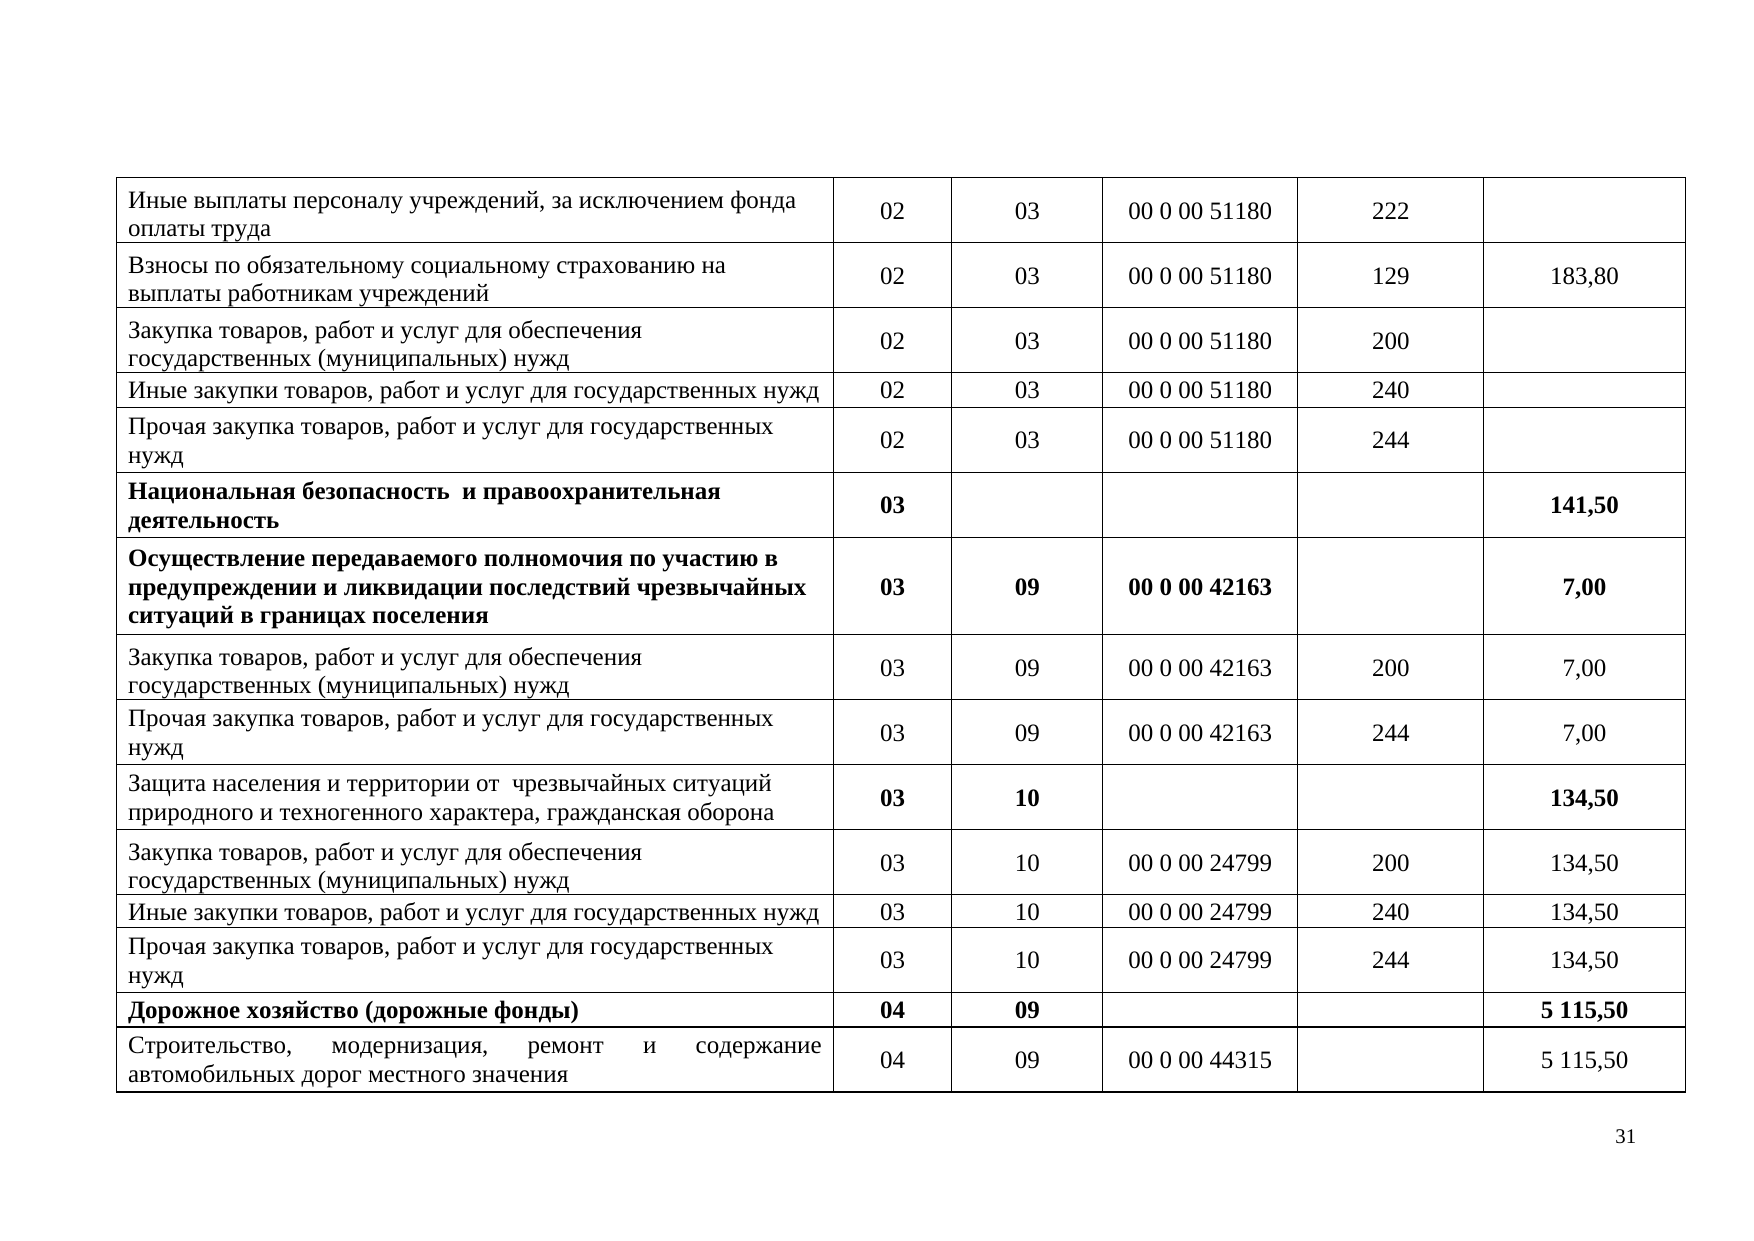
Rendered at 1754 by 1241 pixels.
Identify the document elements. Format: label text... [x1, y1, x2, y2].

table_cell [1484, 178, 1685, 242]
table_cell 222 [1298, 178, 1483, 242]
table_cell 03 [952, 373, 1102, 407]
table_cell 09 [952, 1028, 1102, 1091]
table_cell [1298, 538, 1483, 634]
table_cell 03 [952, 243, 1102, 307]
table_cell 04 [834, 1028, 951, 1091]
table_cell [952, 473, 1102, 537]
table_cell 7,00 [1484, 700, 1685, 764]
table_cell 5 115,50 [1484, 1028, 1685, 1091]
table_cell 02 [834, 243, 951, 307]
table_cell Закупка товаров, работ и услуг для обеспечения государственных (муниципальных) нужд [117, 830, 833, 894]
table_cell 02 [834, 308, 951, 372]
table_cell 03 [834, 830, 951, 894]
table_cell 00 0 00 51180 [1103, 373, 1297, 407]
table_cell 03 [952, 178, 1102, 242]
table_cell 03 [834, 700, 951, 764]
table_cell 10 [952, 830, 1102, 894]
table_cell 00 0 00 51180 [1103, 243, 1297, 307]
table_cell Национальная безопасность и правоохранительная деятельность [117, 473, 833, 537]
table_cell Иные закупки товаров, работ и услуг для государственных нужд [117, 373, 833, 407]
table_cell 7,00 [1484, 635, 1685, 699]
table_cell 03 [834, 765, 951, 829]
table_cell 09 [952, 538, 1102, 634]
table_cell 10 [952, 765, 1102, 829]
table_cell 240 [1298, 373, 1483, 407]
table_cell Иные закупки товаров, работ и услуг для государственных нужд [117, 895, 833, 927]
table_cell Прочая закупка товаров, работ и услуг для государственных нужд [117, 928, 833, 992]
table_cell 00 0 00 51180 [1103, 408, 1297, 472]
table_cell 03 [952, 408, 1102, 472]
table_cell [1103, 993, 1297, 1026]
table_cell 03 [834, 635, 951, 699]
table_cell 134,50 [1484, 765, 1685, 829]
table_cell 244 [1298, 408, 1483, 472]
table_cell 00 0 00 42163 [1103, 538, 1297, 634]
table_cell 7,00 [1484, 538, 1685, 634]
table_cell 02 [834, 178, 951, 242]
table_cell Строительство, модернизация, ремонт и содержание автомобильных дорог местного значения [117, 1028, 833, 1091]
table_cell [1298, 993, 1483, 1026]
table_cell Прочая закупка товаров, работ и услуг для государственных нужд [117, 408, 833, 472]
table_cell 141,50 [1484, 473, 1685, 537]
table_cell 03 [834, 895, 951, 927]
table_cell 03 [952, 308, 1102, 372]
table_cell [1484, 373, 1685, 407]
table_cell [1103, 473, 1297, 537]
table_cell 183,80 [1484, 243, 1685, 307]
table_cell 09 [952, 993, 1102, 1026]
table_cell 200 [1298, 830, 1483, 894]
table_cell [1484, 408, 1685, 472]
table_cell 00 0 00 51180 [1103, 308, 1297, 372]
table_cell Взносы по обязательному социальному страхованию на выплаты работникам учреждений [117, 243, 833, 307]
table_cell 244 [1298, 700, 1483, 764]
table_cell 02 [834, 408, 951, 472]
table_cell 5 115,50 [1484, 993, 1685, 1026]
table_cell 09 [952, 635, 1102, 699]
table_cell 10 [952, 895, 1102, 927]
table_cell 134,50 [1484, 830, 1685, 894]
table_cell [1484, 308, 1685, 372]
table_cell Осуществление передаваемого полномочия по участию в предупреждении и ликвидации последствий чрезвычайных ситуаций в границах поселения [117, 538, 833, 634]
table_cell 02 [834, 373, 951, 407]
table_cell [1298, 1028, 1483, 1091]
table_cell [1298, 765, 1483, 829]
table_cell 03 [834, 538, 951, 634]
table_cell 03 [834, 928, 951, 992]
table_cell Защита населения и территории от чрезвычайных ситуаций природного и техногенного характера, гражданская оборона [117, 765, 833, 829]
table_cell Прочая закупка товаров, работ и услуг для государственных нужд [117, 700, 833, 764]
table_cell 134,50 [1484, 928, 1685, 992]
table_cell 240 [1298, 895, 1483, 927]
table_cell 129 [1298, 243, 1483, 307]
table_cell 00 0 00 51180 [1103, 178, 1297, 242]
table_cell [1298, 473, 1483, 537]
table_cell 200 [1298, 635, 1483, 699]
table_cell [1103, 765, 1297, 829]
table_cell 09 [952, 700, 1102, 764]
table_cell 10 [952, 928, 1102, 992]
table_cell 00 0 00 24799 [1103, 830, 1297, 894]
table_cell 134,50 [1484, 895, 1685, 927]
table_cell 03 [834, 473, 951, 537]
table_cell Иные выплаты персоналу учреждений, за исключением фонда оплаты труда [117, 178, 833, 242]
table_cell 00 0 00 44315 [1103, 1028, 1297, 1091]
table_cell Дорожное хозяйство (дорожные фонды) [117, 993, 833, 1026]
table_cell 00 0 00 42163 [1103, 700, 1297, 764]
table_cell 00 0 00 24799 [1103, 928, 1297, 992]
table_cell 200 [1298, 308, 1483, 372]
table_cell 04 [834, 993, 951, 1026]
table_cell Закупка товаров, работ и услуг для обеспечения государственных (муниципальных) нужд [117, 635, 833, 699]
table_cell Закупка товаров, работ и услуг для обеспечения государственных (муниципальных) нужд [117, 308, 833, 372]
table_cell 00 0 00 24799 [1103, 895, 1297, 927]
table_cell 244 [1298, 928, 1483, 992]
table_cell 00 0 00 42163 [1103, 635, 1297, 699]
